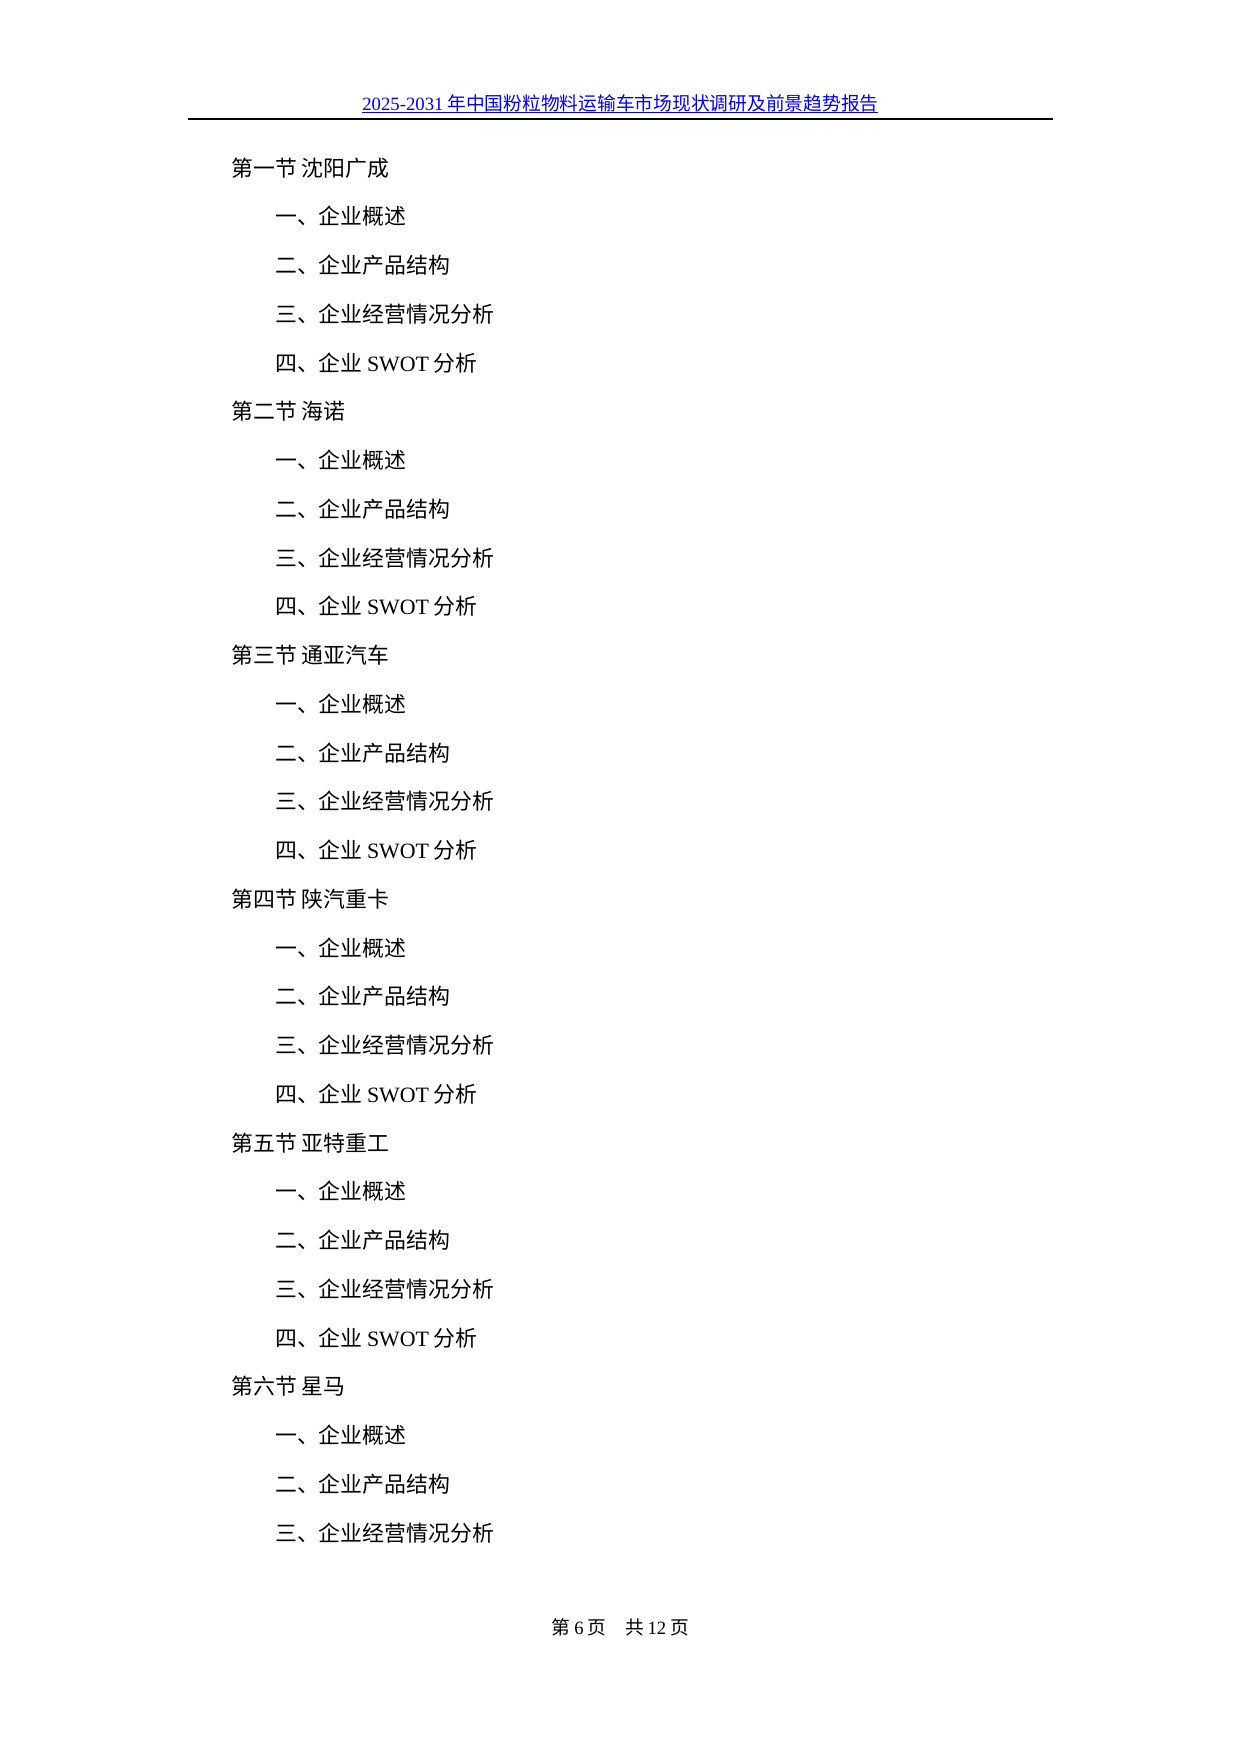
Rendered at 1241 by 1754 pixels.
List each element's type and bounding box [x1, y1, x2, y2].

text [187, 150, 1053, 1548]
